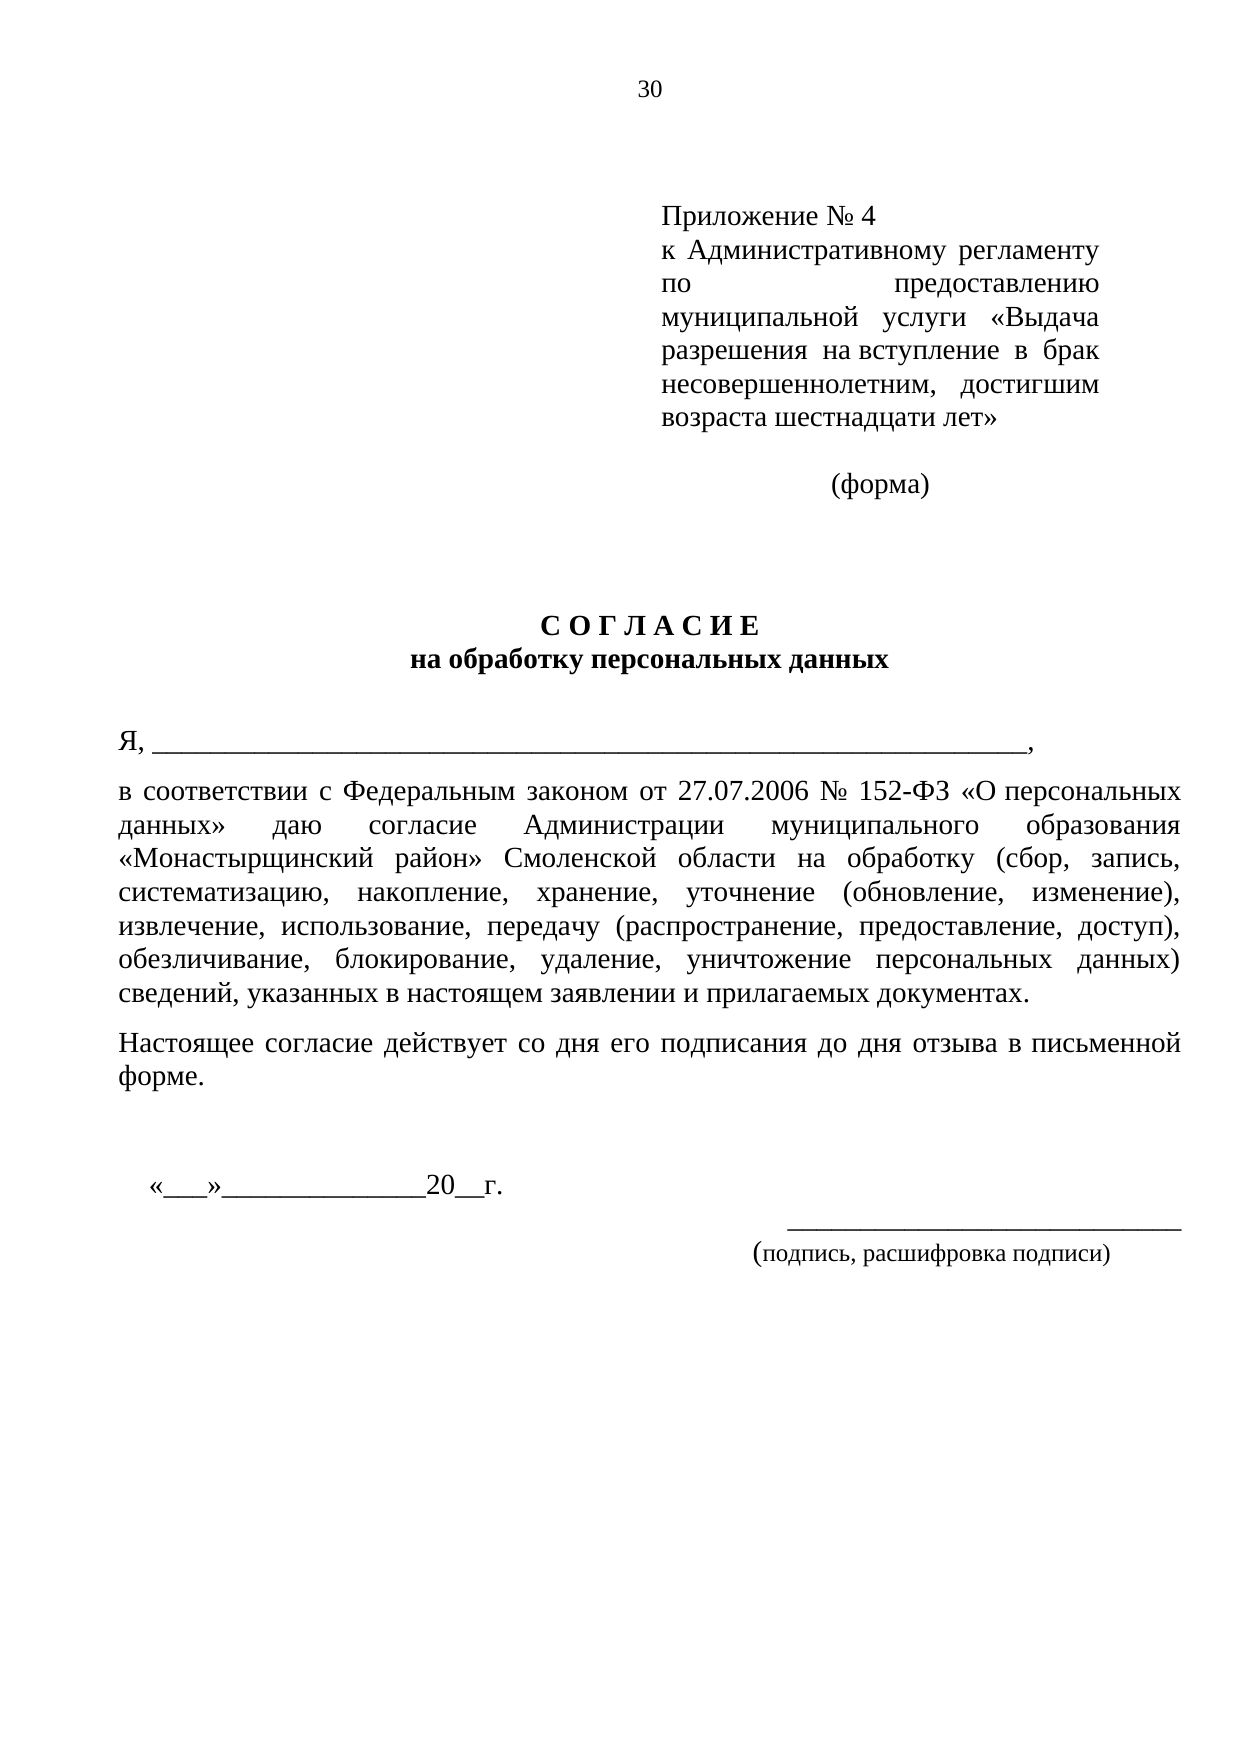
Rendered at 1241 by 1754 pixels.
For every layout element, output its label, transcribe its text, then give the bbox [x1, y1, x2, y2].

text «___»______________20__г. ___________________________ [118, 1167, 1181, 1234]
text на обработку персональных данных [118, 642, 1181, 675]
text (подпись, расшифровка подписи) [118, 1234, 1181, 1268]
table_header Приложение № 4 к Административному регламенту по предоставлению муниципальной услуги «Выдача разрешения на вступление в брак несовершеннолетним, достигшим возраста шестнадцати лет» (форма) [650, 165, 1111, 550]
text Я, ____________________________________________________________, [118, 723, 1181, 757]
text в соответствии с Федеральным законом от 27.07.2006 № 152-ФЗ «О персональных данных» даю согласие Администрации муниципального образования «Монастырщинский район» Смоленской области на обработку (сбор, запись, систематизацию, накопление, хранение, уточнение (обновление, изменение), извлечение, использование, передачу (распространение, предоставление, доступ), обезличивание, блокирование, удаление, уничтожение персональных данных) сведений, указанных в настоящем заявлении и прилагаемых документах. [118, 773, 1181, 1008]
text Настоящее согласие действует со дня его подписания до дня отзыва в письменной форме. [118, 1025, 1181, 1092]
text С О Г Л А С И Е [118, 608, 1181, 642]
